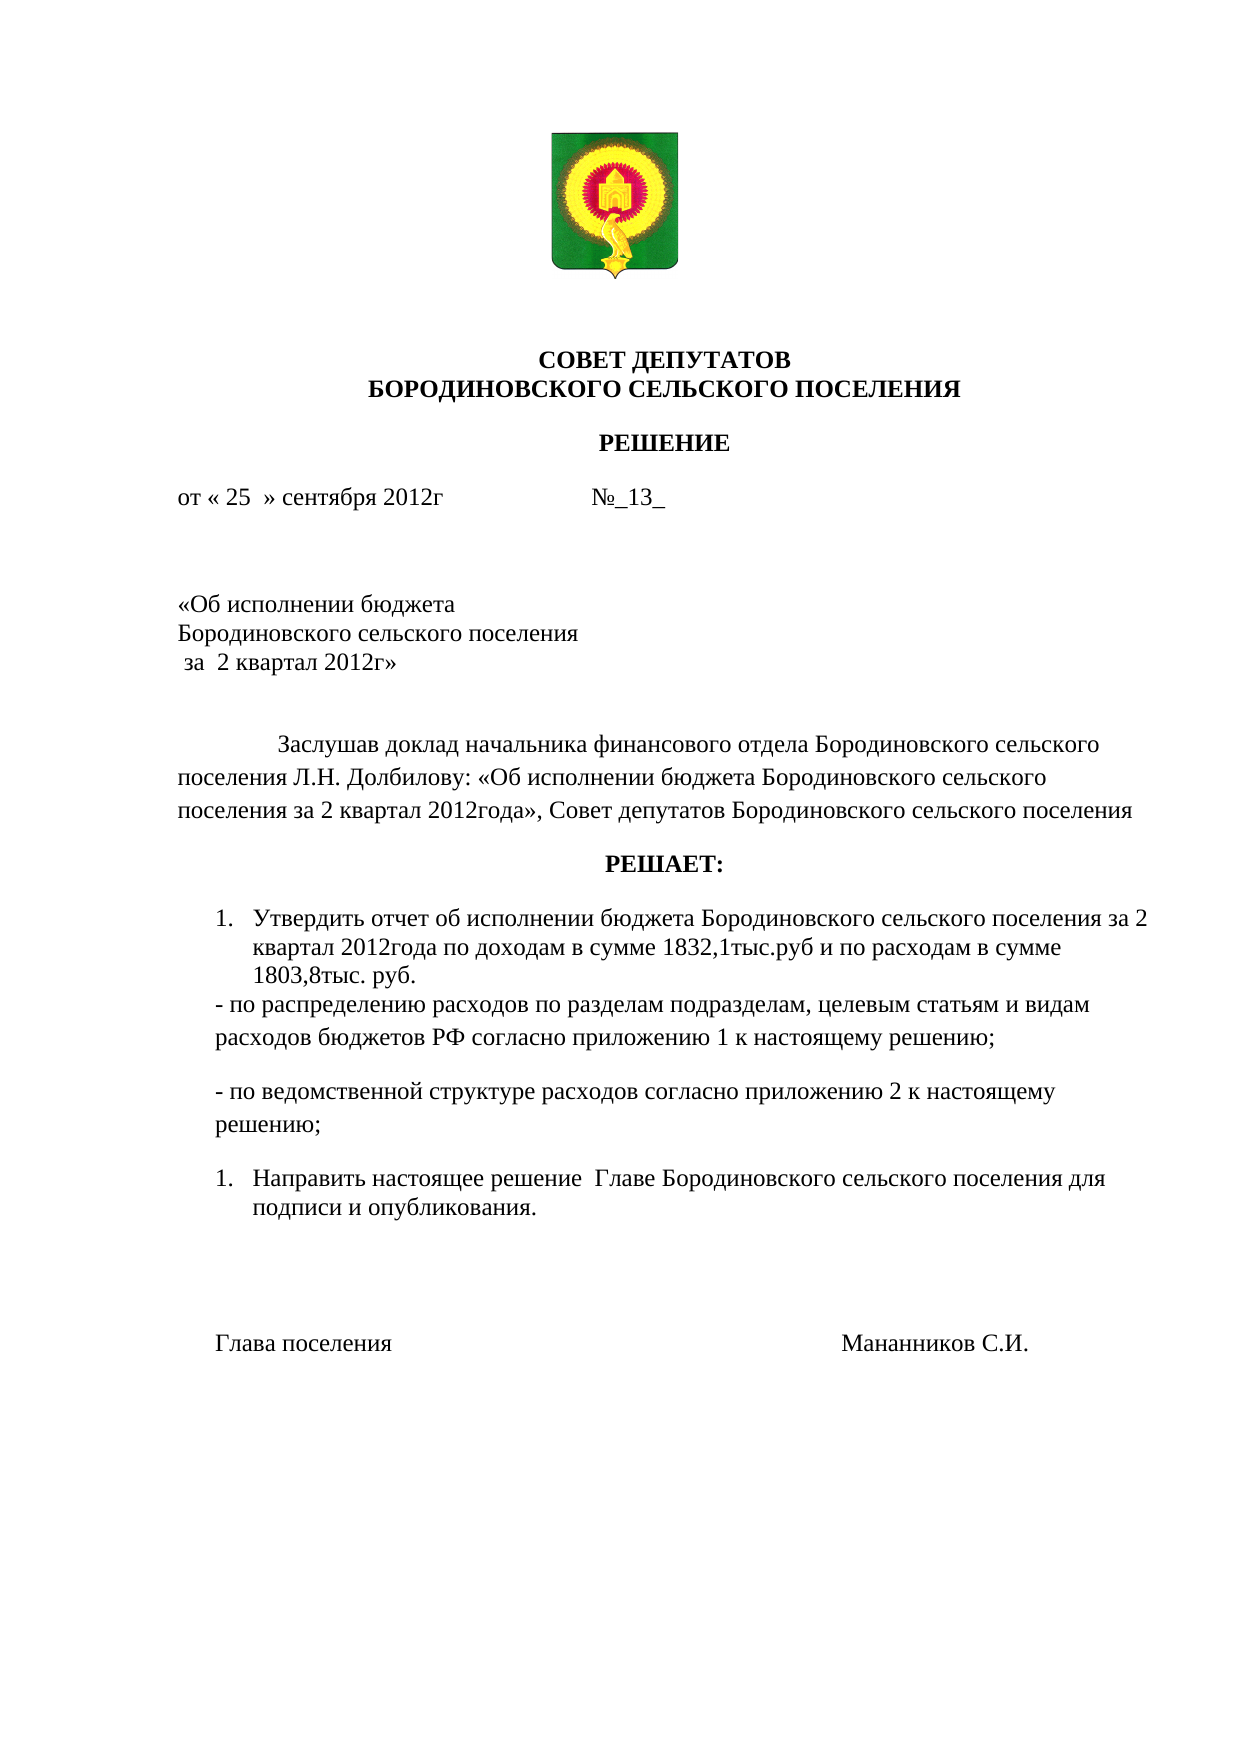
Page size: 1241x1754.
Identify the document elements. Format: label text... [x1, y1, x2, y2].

list Утвердить отчет об исполнении бюджета Бородиновского сельского поселения за 2 квартал 2012года по доходам в сумме 1832,1тыс.руб и по расходам в сумме 1803,8тыс. руб. [215, 903, 1152, 989]
text Бородиновского сельского поселения [177, 618, 1152, 647]
text за 2 квартал 2012г» [177, 647, 1152, 676]
text «Об исполнении бюджета [177, 589, 1152, 618]
picture [551, 131, 679, 279]
text БОРОДИНОВСКОГО СЕЛЬСКОГО ПОСЕЛЕНИЯ [177, 374, 1152, 403]
text РЕШЕНИЕ [177, 428, 1152, 456]
subtitle СОВЕТ ДЕПУТАТОВ [177, 345, 1152, 374]
text Заслушав доклад начальника финансового отдела Бородиновского сельского поселения Л.Н. Долбилову: «Об исполнении бюджета Бородиновского сельского поселения за 2 квартал 2012года», Совет депутатов Бородиновского сельского поселения [177, 729, 1152, 824]
list Направить настоящее решение Главе Бородиновского сельского поселения для подписи и опубликования. [215, 1163, 1152, 1221]
text РЕШАЕТ: [177, 849, 1152, 878]
text Глава поселения Мананников С.И. [215, 1328, 1152, 1357]
text - по ведомственной структуре расходов согласно приложению 2 к настоящему решению; [215, 1076, 1152, 1138]
text - по распределению расходов по разделам подразделам, целевым статьям и видам расходов бюджетов РФ согласно приложению 1 к настоящему решению; [215, 989, 1152, 1051]
text от « 25 » сентября 2012г №_13_ [177, 482, 1152, 510]
